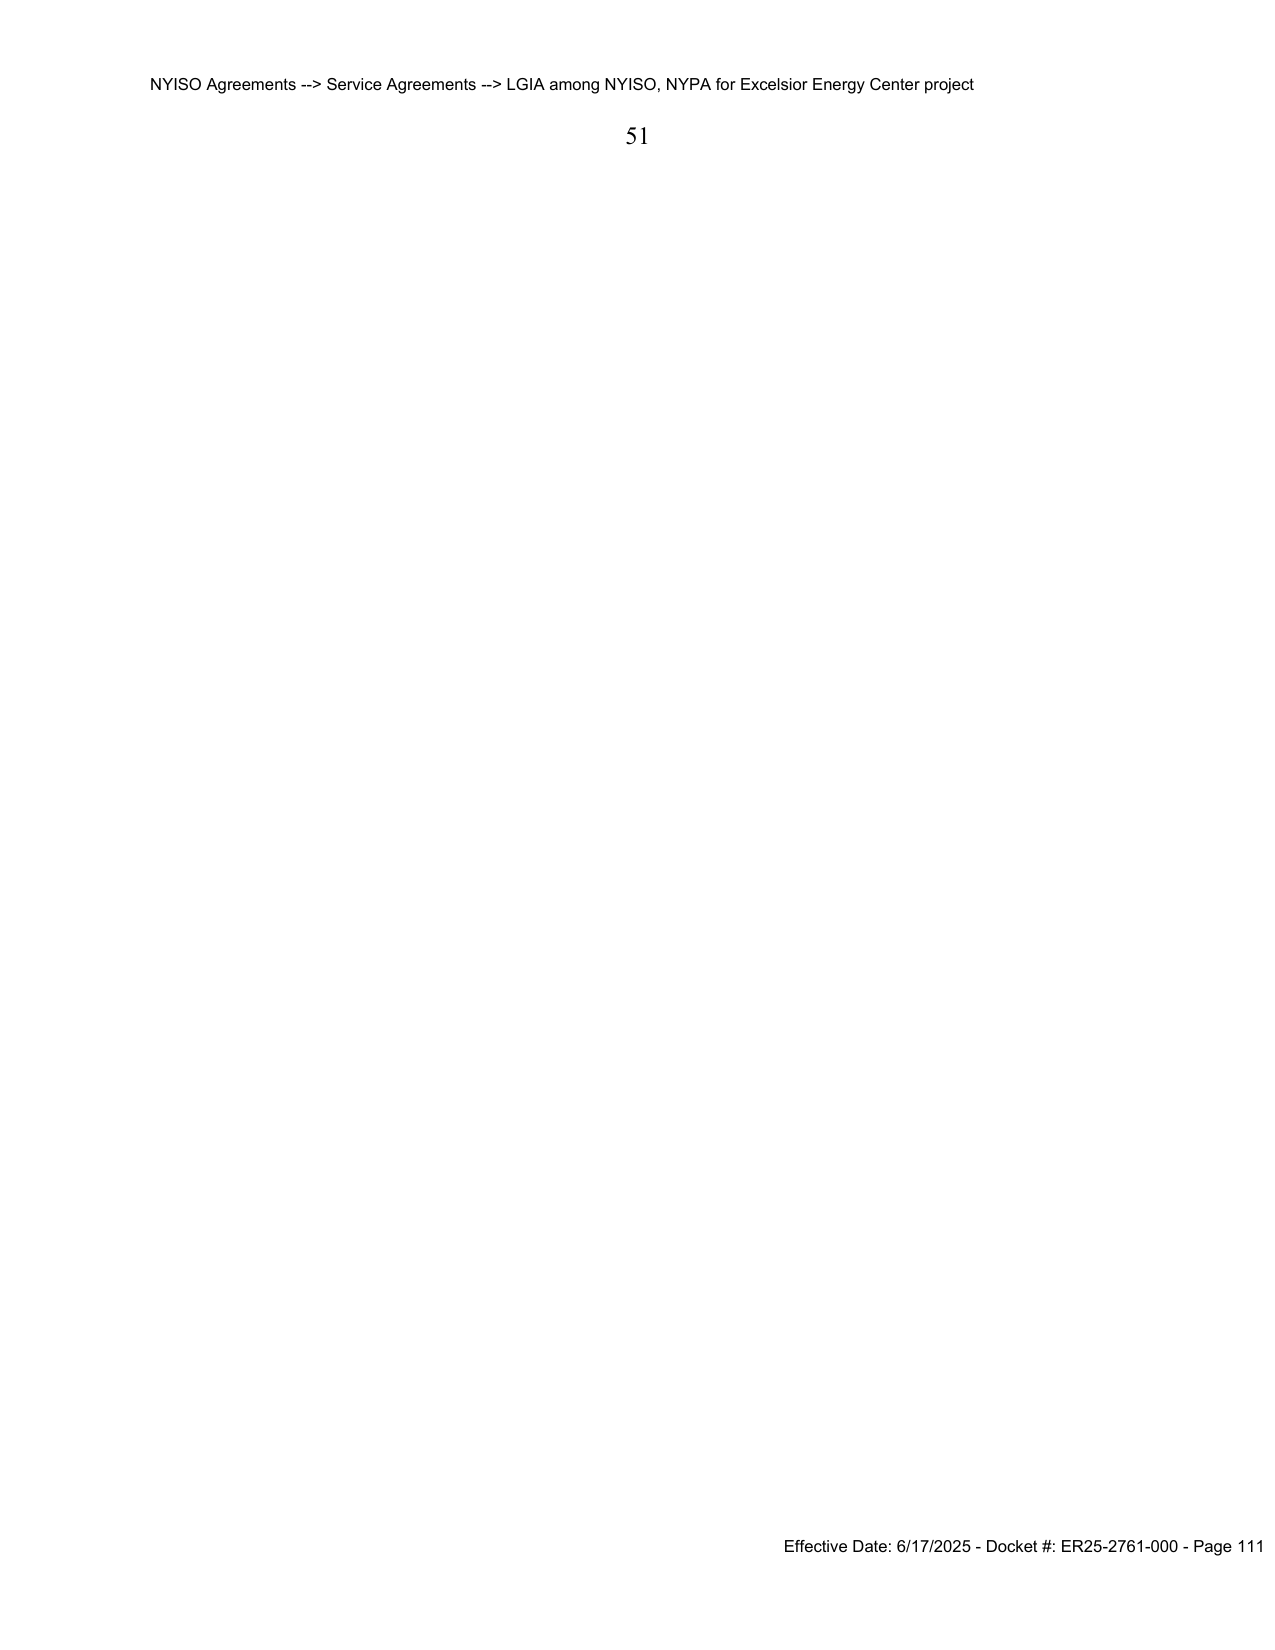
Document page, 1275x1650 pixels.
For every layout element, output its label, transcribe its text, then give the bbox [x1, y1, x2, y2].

list 51 [625, 121, 1264, 150]
